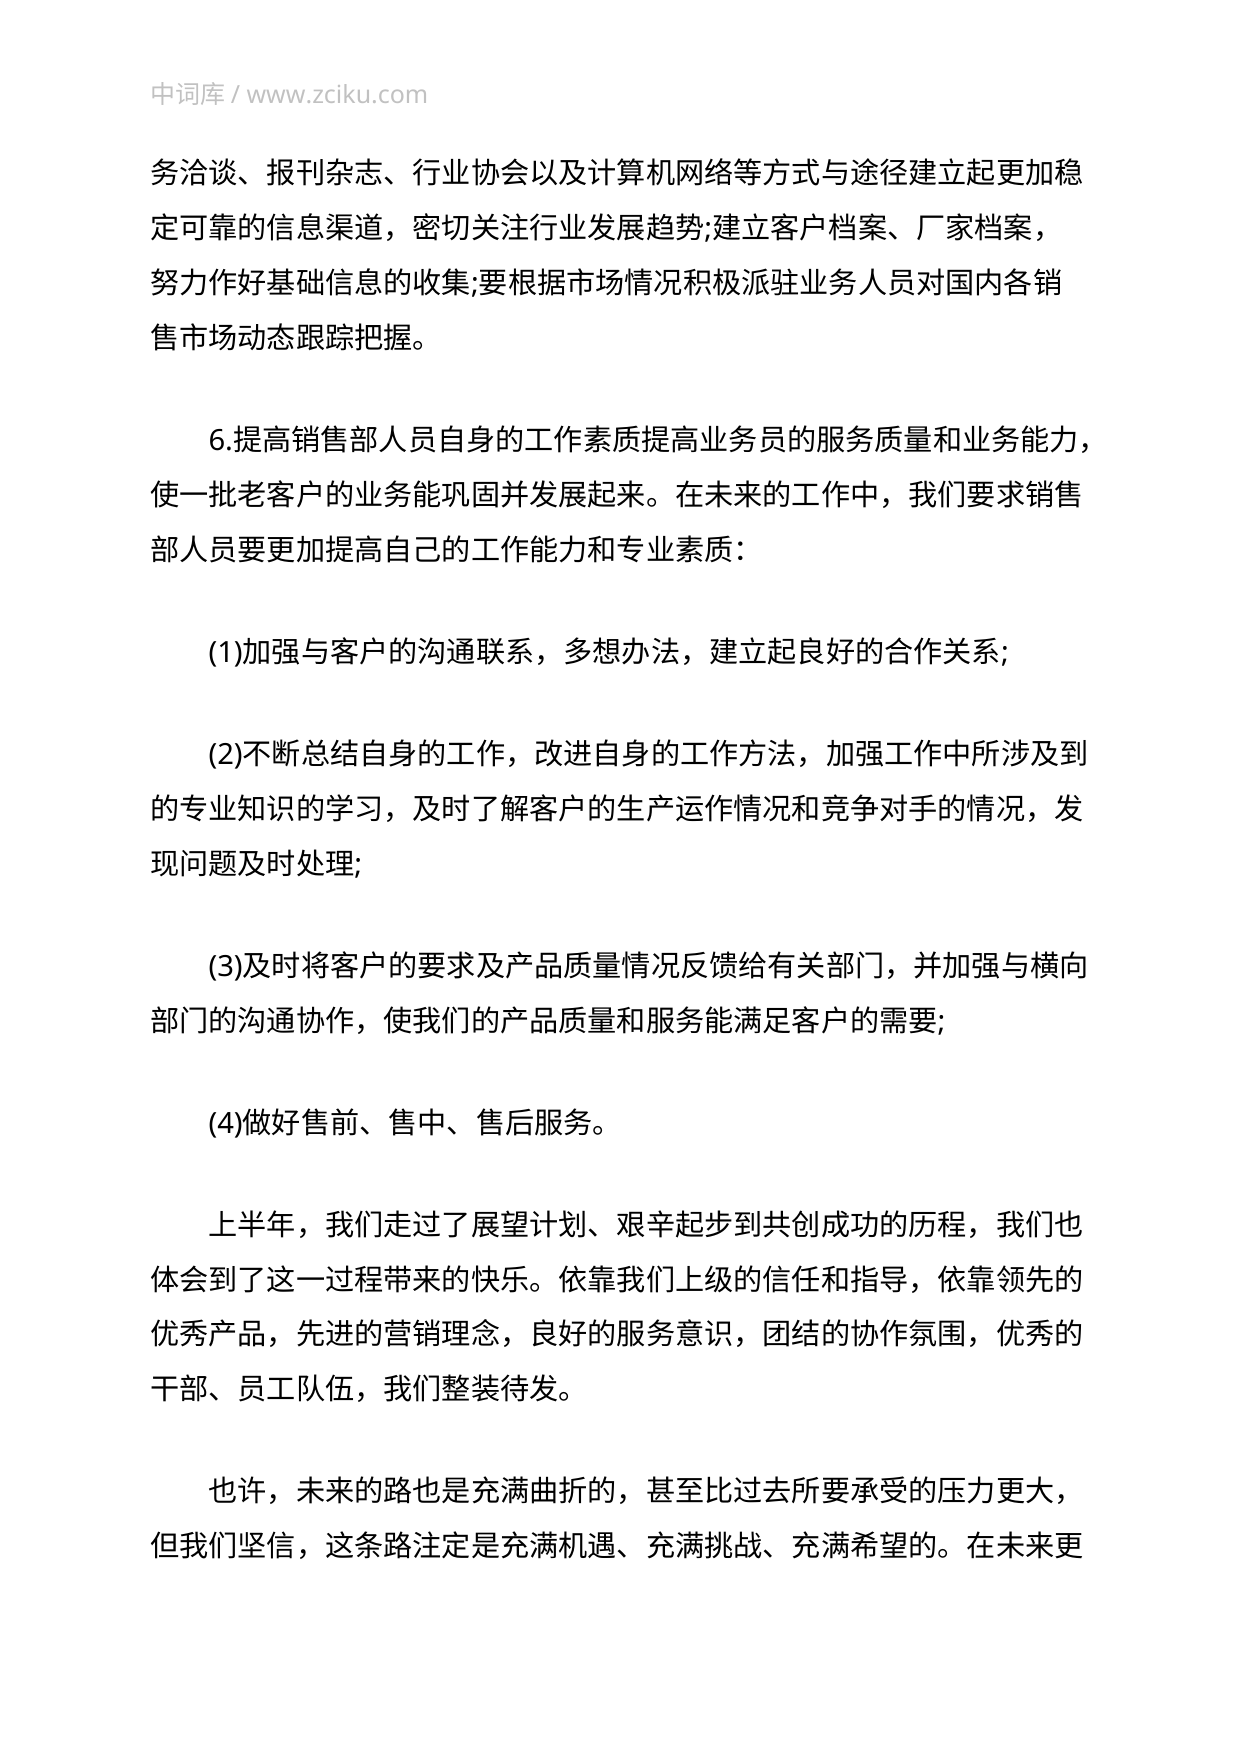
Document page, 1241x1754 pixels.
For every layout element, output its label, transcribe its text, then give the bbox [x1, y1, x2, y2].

text (4)做好售前、售中、售后服务。 [150, 1099, 1090, 1142]
text 上半年，我们走过了展望计划、艰辛起步到共创成功的历程，我们也体会到了这一过程带来的快乐。依靠我们上级的信任和指导，依靠领先的优秀产品，先进的营销理念，良好的服务意识，团结的协作氛围，优秀的干部、员工队伍，我们整装待发。 [150, 1201, 1090, 1408]
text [150, 1468, 1090, 1565]
text (2)不断总结自身的工作，改进自身的工作方法，加强工作中所涉及到的专业知识的学习，及时了解客户的生产运作情况和竞争对手的情况，发现问题及时处理; [150, 730, 1090, 883]
text (3)及时将客户的要求及产品质量情况反馈给有关部门，并加强与横向部门的沟通协作，使我们的产品质量和服务能满足客户的需要; [150, 942, 1090, 1039]
text 6.提高销售部人员自身的工作素质提高业务员的服务质量和业务能力，使一批老客户的业务能巩固并发展起来。在未来的工作中，我们要求销售部人员要更加提高自己的工作能力和专业素质： [150, 417, 1090, 569]
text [150, 150, 1090, 357]
text (1)加强与客户的沟通联系，多想办法，建立起良好的合作关系; [150, 628, 1090, 671]
